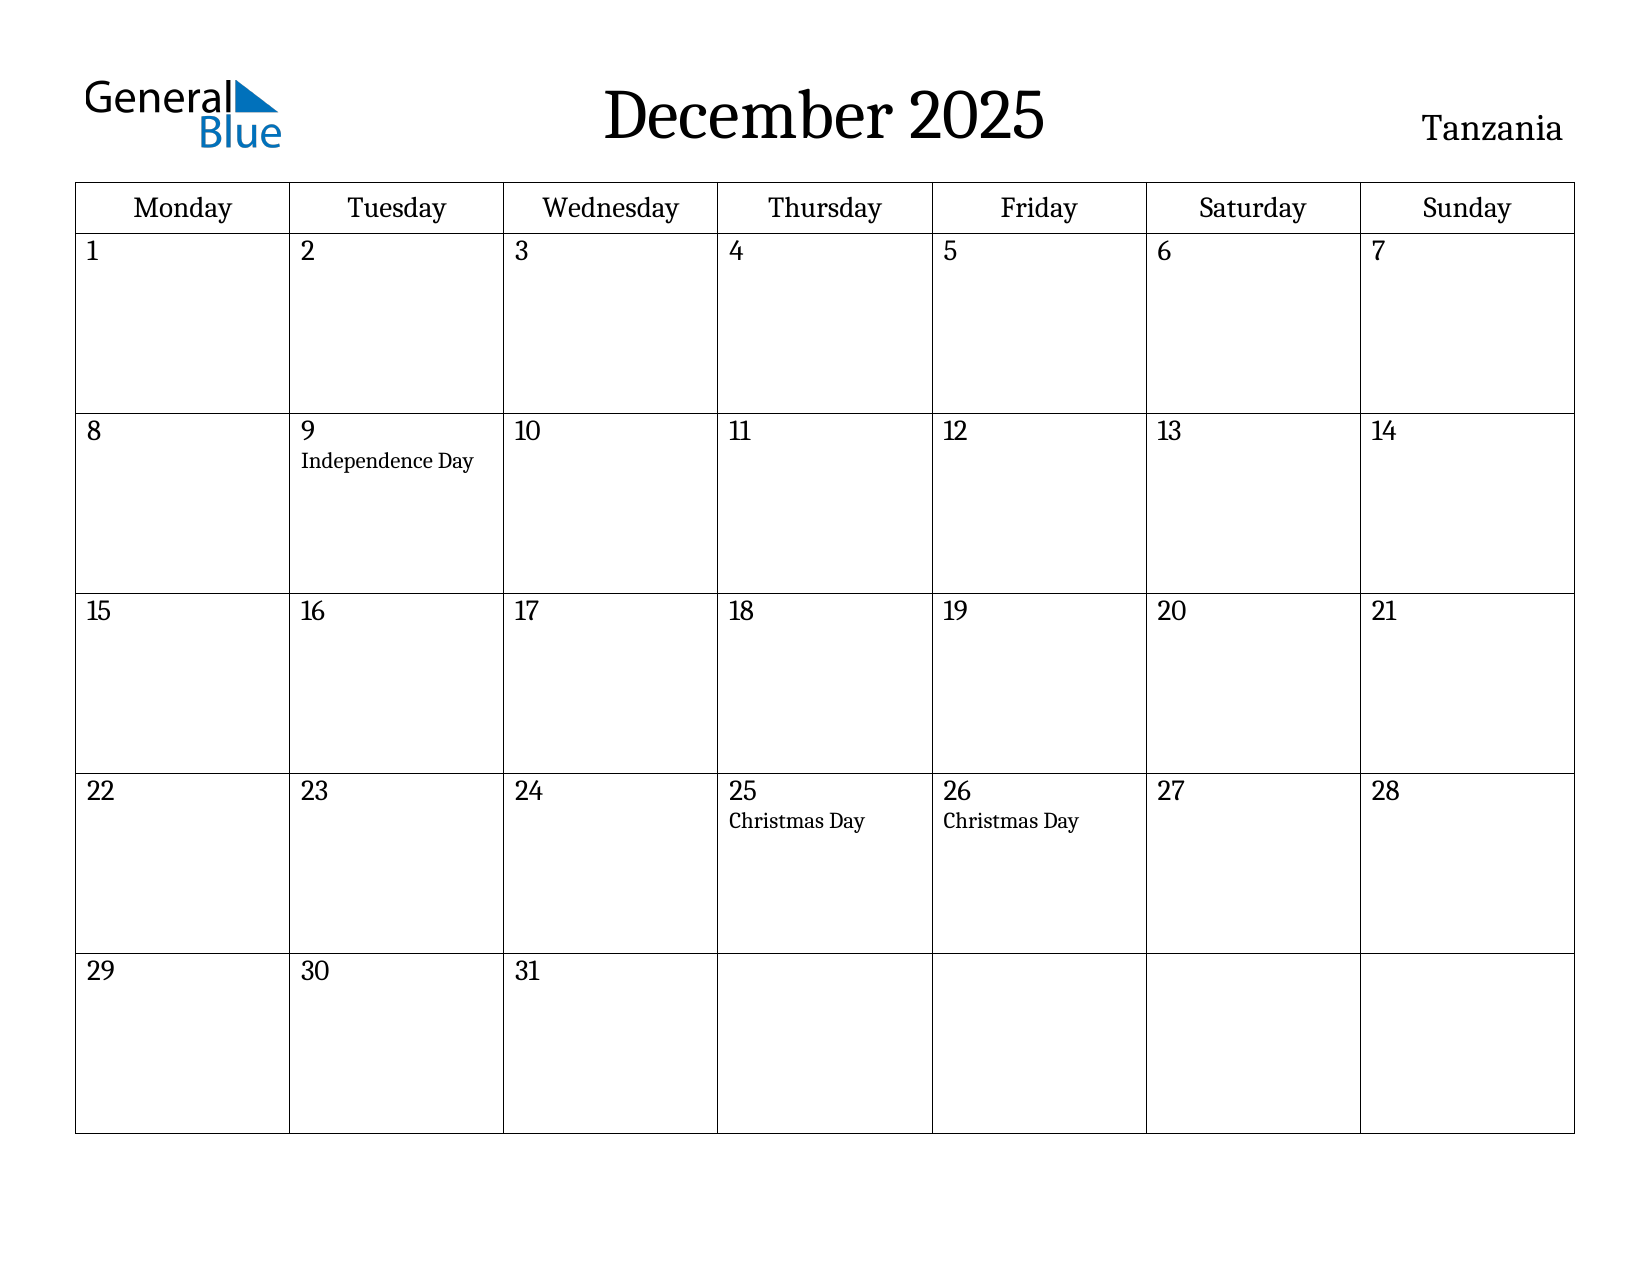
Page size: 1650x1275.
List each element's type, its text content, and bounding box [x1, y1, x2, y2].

table_cell 9 [290, 414, 503, 447]
table_cell [1147, 448, 1360, 593]
table_cell 26 [933, 774, 1146, 807]
table_cell Monday [76, 183, 289, 233]
table_cell [1147, 267, 1360, 413]
table_cell [504, 627, 717, 773]
table_cell [1147, 954, 1360, 987]
table_cell [76, 988, 289, 1133]
table_cell 10 [504, 414, 717, 447]
table_cell [1147, 808, 1360, 953]
table_cell [290, 988, 503, 1133]
table_cell [1147, 988, 1360, 1133]
table_cell [76, 627, 289, 773]
table_cell 13 [1147, 414, 1360, 447]
table_cell 20 [1147, 594, 1360, 627]
table_cell 19 [933, 594, 1146, 627]
table_cell [933, 954, 1146, 987]
table_cell Saturday [1147, 183, 1360, 233]
table_cell 4 [718, 234, 932, 267]
table_cell [290, 808, 503, 953]
table_cell 1 [76, 234, 289, 267]
table_cell [1361, 448, 1574, 593]
table_cell [1147, 627, 1360, 773]
table_cell 28 [1361, 774, 1574, 807]
table_cell Independence Day [290, 448, 503, 593]
table_cell [76, 808, 289, 953]
table_cell Christmas Day [933, 808, 1146, 953]
table_cell 29 [76, 954, 289, 987]
table_cell 8 [76, 414, 289, 447]
table_header Tanzania [1146, 75, 1574, 182]
picture [86, 80, 281, 148]
table_cell [504, 988, 717, 1133]
table_cell [1361, 267, 1574, 413]
table_cell 15 [76, 594, 289, 627]
table_cell 30 [290, 954, 503, 987]
table_cell [76, 448, 289, 593]
table_cell [718, 448, 932, 593]
table_cell [718, 627, 932, 773]
table_cell Wednesday [504, 183, 717, 233]
table_cell [933, 627, 1146, 773]
table_cell 23 [290, 774, 503, 807]
table_cell Christmas Day [718, 808, 932, 953]
table_cell 22 [76, 774, 289, 807]
table_cell 5 [933, 234, 1146, 267]
table_cell 2 [290, 234, 503, 267]
table_cell [718, 954, 932, 987]
table_cell 6 [1147, 234, 1360, 267]
table_header December 2025 [504, 75, 1146, 182]
table_cell 14 [1361, 414, 1574, 447]
table_cell [1361, 808, 1574, 953]
table_cell [933, 988, 1146, 1133]
table_cell [718, 988, 932, 1133]
table_cell [933, 448, 1146, 593]
table_cell [76, 267, 289, 413]
table_cell [933, 267, 1146, 413]
table_cell 17 [504, 594, 717, 627]
table_cell Friday [933, 183, 1146, 233]
table_cell [504, 808, 717, 953]
table_cell 25 [718, 774, 932, 807]
table_cell 31 [504, 954, 717, 987]
table_cell 18 [718, 594, 932, 627]
table_cell 16 [290, 594, 503, 627]
table_cell [290, 627, 503, 773]
table_cell [1361, 988, 1574, 1133]
table_cell Thursday [718, 183, 932, 233]
table_cell [1361, 627, 1574, 773]
table_cell 24 [504, 774, 717, 807]
table_cell 11 [718, 414, 932, 447]
table_cell 27 [1147, 774, 1360, 807]
table_header [76, 75, 503, 182]
table_cell Tuesday [290, 183, 503, 233]
table_cell 12 [933, 414, 1146, 447]
table_cell 3 [504, 234, 717, 267]
table_cell [504, 448, 717, 593]
table_cell Sunday [1361, 183, 1574, 233]
table_cell [290, 267, 503, 413]
table_cell 21 [1361, 594, 1574, 627]
table_cell [1361, 954, 1574, 987]
table_cell [718, 267, 932, 413]
table_cell 7 [1361, 234, 1574, 267]
table_cell [504, 267, 717, 413]
